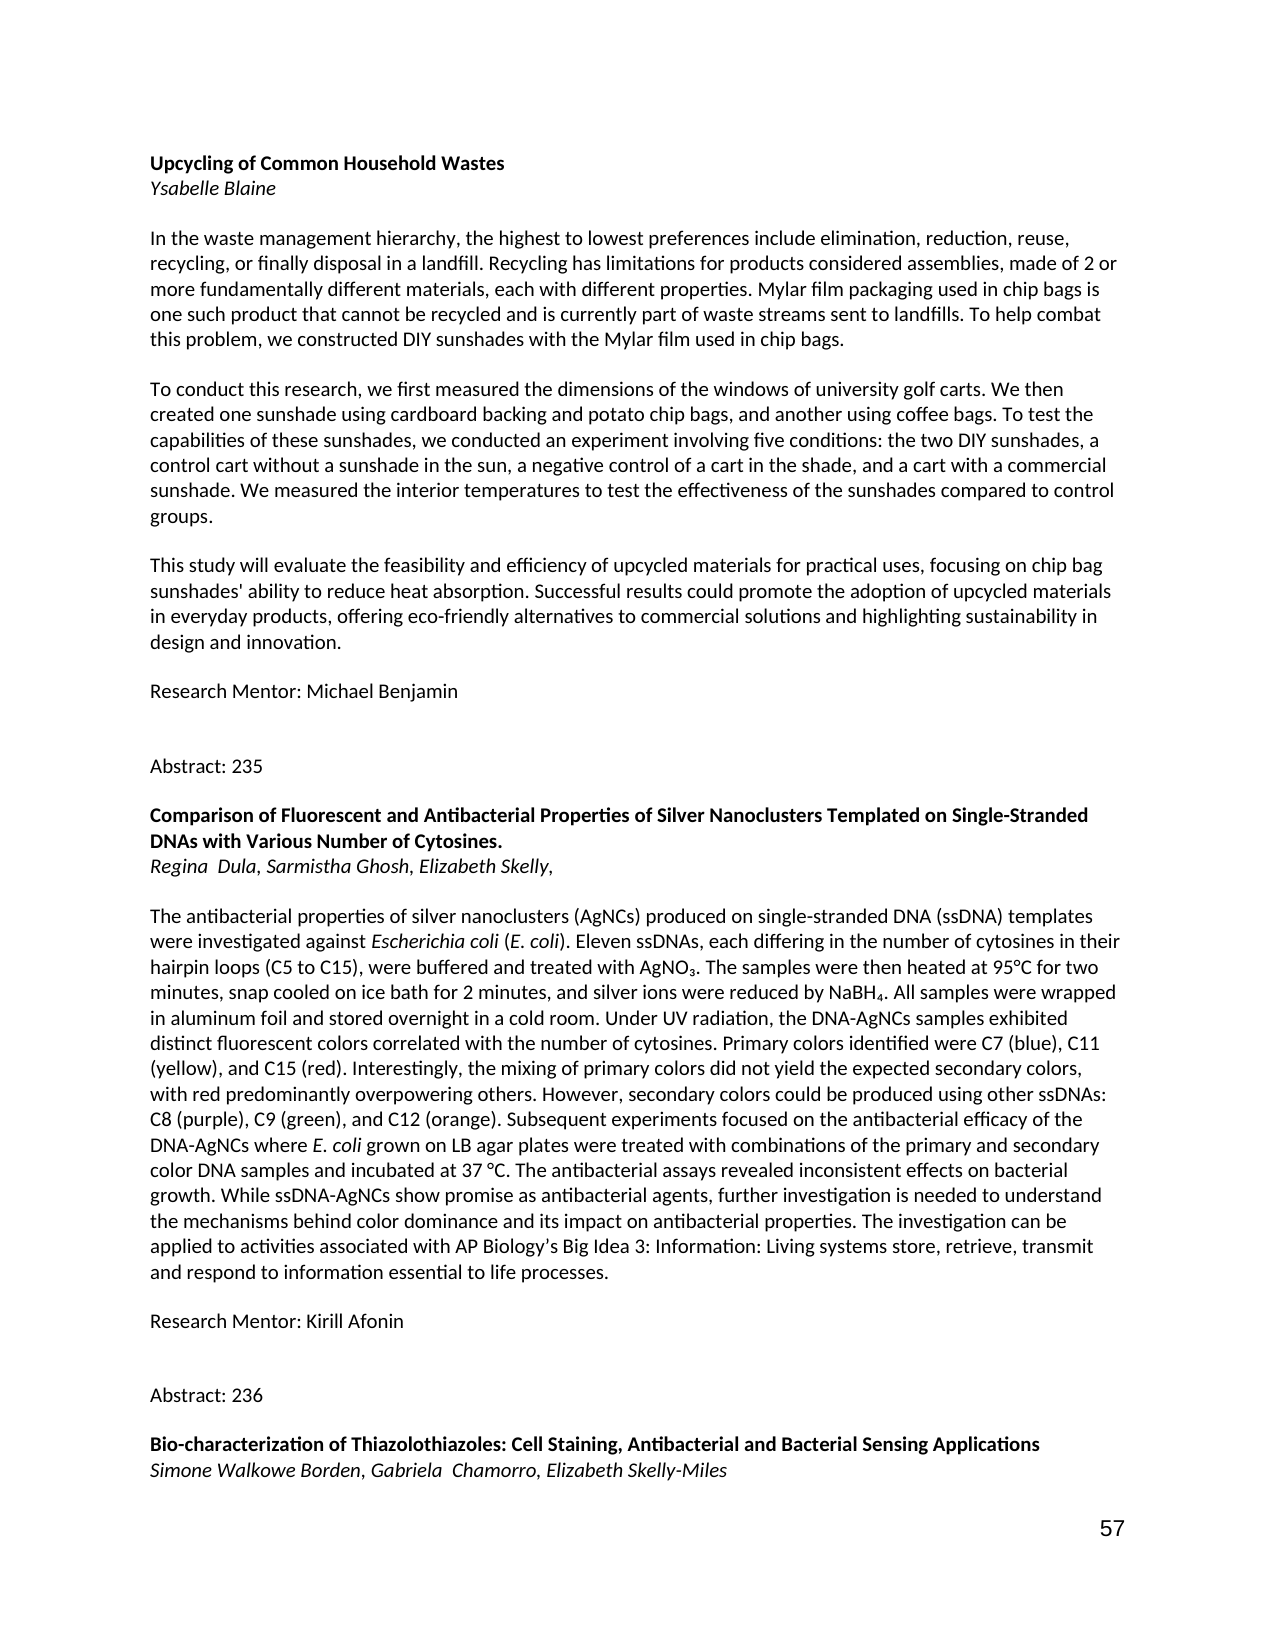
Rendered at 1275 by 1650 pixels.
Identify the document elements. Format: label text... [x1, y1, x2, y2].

text Research Mentor: Kirill Afonin [150, 1308, 1125, 1334]
text Abstract: 235 [150, 753, 1125, 779]
text Ysabelle Blaine [150, 175, 1125, 201]
text The antibacterial properties of silver nanoclusters (AgNCs) produced on single-stranded DNA (ssDNA) templates were investigated against Escherichia coli (E. coli). Eleven ssDNAs, each differing in the number of cytosines in their hairpin loops (C5 to C15), were buffered and treated with AgNO₃. The samples were then heated at 95°C for two minutes, snap cooled on ice bath for 2 minutes, and silver ions were reduced by NaBH₄. All samples were wrapped in aluminum foil and stored overnight in a cold room. Under UV radiation, the DNA-AgNCs samples exhibited distinct fluorescent colors correlated with the number of cytosines. Primary colors identified were C7 (blue), C11 (yellow), and C15 (red). Interestingly, the mixing of primary colors did not yield the expected secondary colors, with red predominantly overpowering others. However, secondary colors could be produced using other ssDNAs: C8 (purple), C9 (green), and C12 (orange). Subsequent experiments focused on the antibacterial efficacy of the DNA-AgNCs where E. coli grown on LB agar plates were treated with combinations of the primary and secondary color DNA samples and incubated at 37 °C. The antibacterial assays revealed inconsistent effects on bacterial growth. While ssDNA-AgNCs show promise as antibacterial agents, further investigation is needed to understand the mechanisms behind color dominance and its impact on antibacterial properties. The investigation can be applied to activities associated with AP Biology’s Big Idea 3: Information: Living systems store, retrieve, transmit and respond to information essential to life processes. [150, 903, 1125, 1284]
text Comparison of Fluorescent and Antibacterial Properties of Silver Nanoclusters Templated on Single-Stranded DNAs with Various Number of Cytosines. [150, 803, 1125, 853]
text Abstract: 236 [150, 1382, 1125, 1407]
text Bio-characterization of Thiazolothiazoles: Cell Staining, Antibacterial and Bacterial Sensing Applications [150, 1431, 1125, 1457]
text Upcycling of Common Household Wastes [150, 150, 1125, 175]
text To conduct this research, we first measured the dimensions of the windows of university golf carts. We then created one sunshade using cardboard backing and potato chip bags, and another using coffee bags. To test the capabilities of these sunshades, we conducted an experiment involving five conditions: the two DIY sunshades, a control cart without a sunshade in the sun, a negative control of a cart in the shade, and a cart with a commercial sunshade. We measured the interior temperatures to test the effectiveness of the sunshades compared to control groups. [150, 376, 1125, 528]
text This study will evaluate the feasibility and efficiency of upcycled materials for practical uses, focusing on chip bag sunshades' ability to reduce heat absorption. Successful results could promote the adoption of upcycled materials in everyday products, offering eco-friendly alternatives to commercial solutions and highlighting sustainability in design and innovation. [150, 553, 1125, 654]
text In the waste management hierarchy, the highest to lowest preferences include elimination, reduction, reuse, recycling, or finally disposal in a landfill. Recycling has limitations for products considered assemblies, made of 2 or more fundamentally different materials, each with different properties. Mylar film packaging used in chip bags is one such product that cannot be recycled and is currently part of waste streams sent to landfills. To help combat this problem, we constructed DIY sunshades with the Mylar film used in chip bags. [150, 225, 1125, 352]
text Research Mentor: Michael Benjamin [150, 678, 1125, 704]
text Regina Dula, Sarmistha Ghosh, Elizabeth Skelly, [150, 853, 1125, 879]
text Simone Walkowe Borden, Gabriela Chamorro, Elizabeth Skelly-Miles [150, 1457, 1125, 1482]
